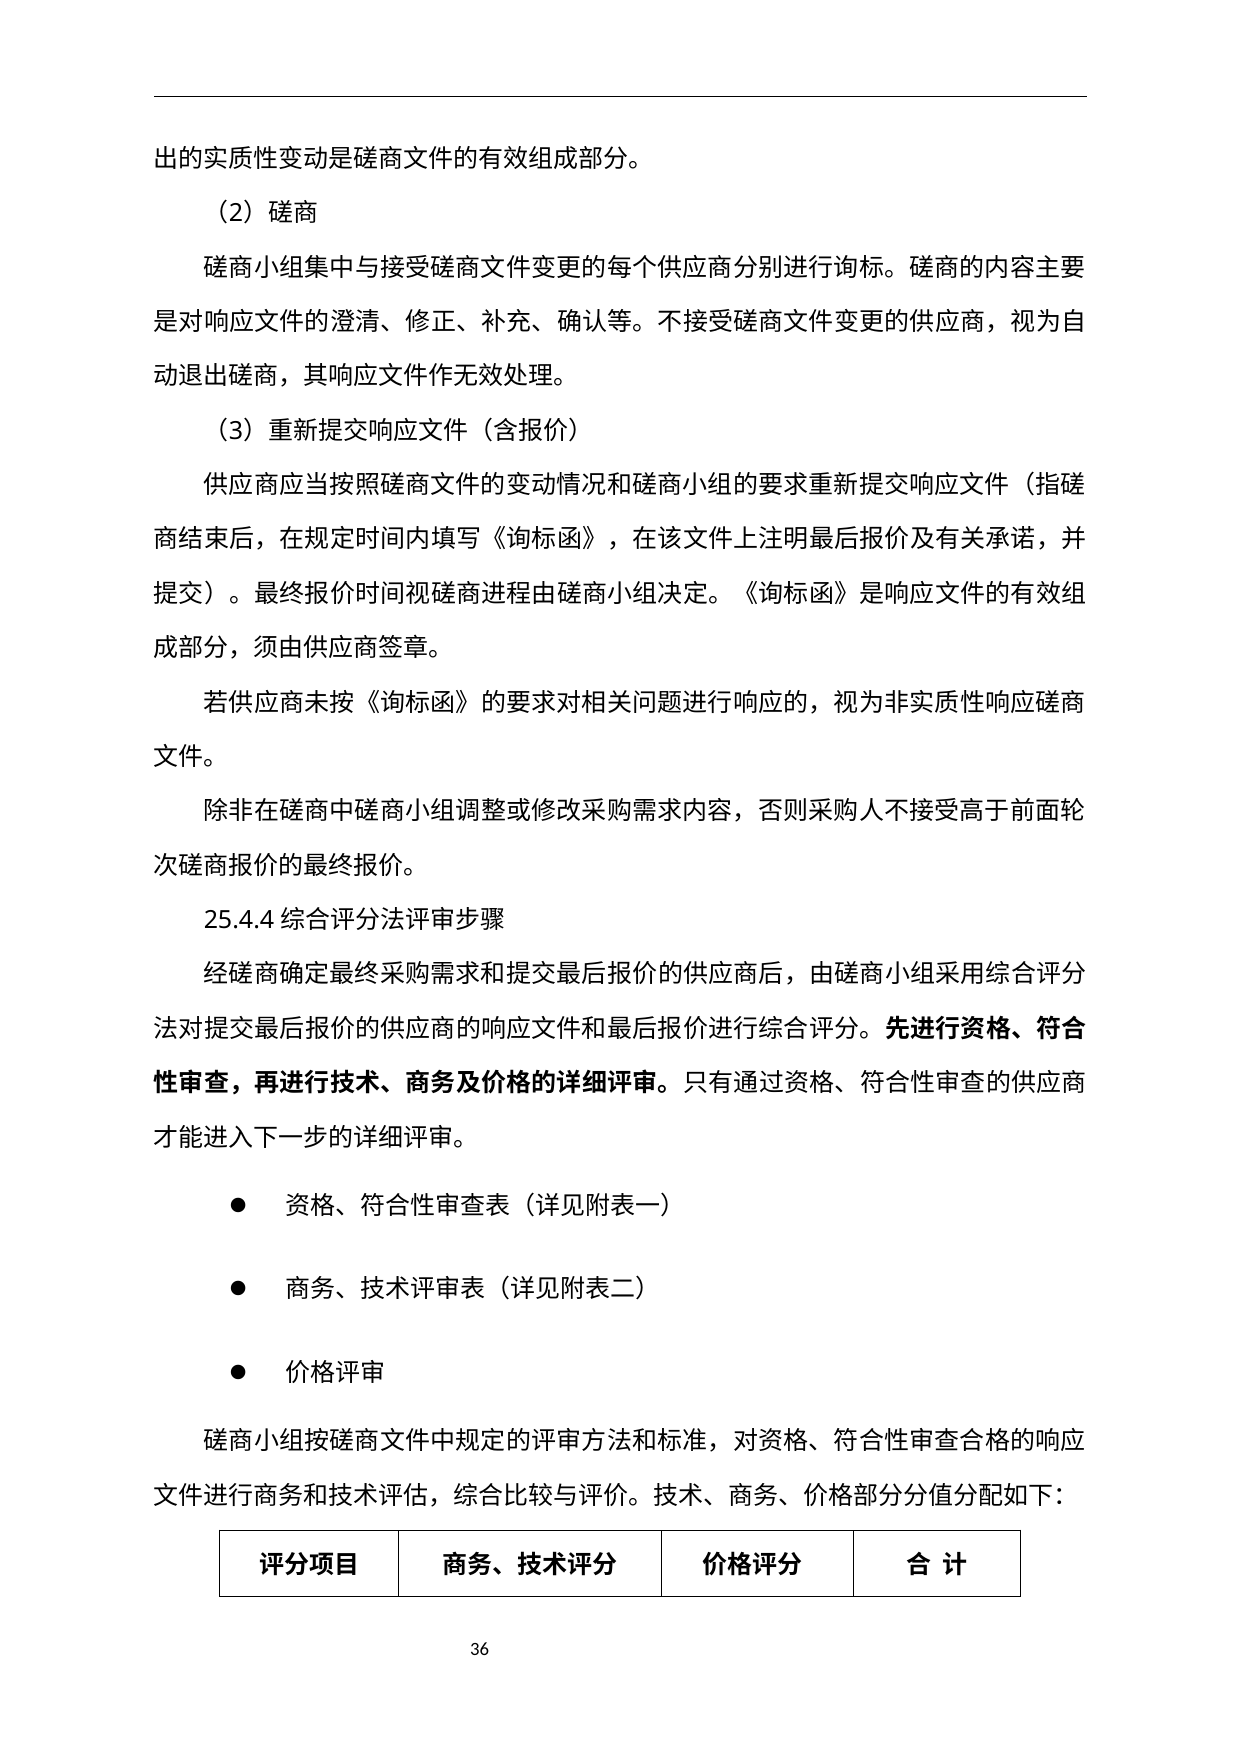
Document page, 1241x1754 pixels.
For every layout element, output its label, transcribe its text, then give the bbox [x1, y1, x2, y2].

text 供应商应当按照磋商文件的变动情况和磋商小组的要求重新提交响应文件（指磋商结束后，在规定时间内填写《询标函》，在该文件上注明最后报价及有关承诺，并提交）。最终报价时间视磋商进程由磋商小组决定。《询标函》是响应文件的有效组成部分，须由供应商签章。 [153, 464, 1087, 664]
list 资格、符合性审查表（详见附表一） [228, 1171, 1087, 1236]
text （2）磋商 [153, 193, 1087, 229]
text 若供应商未按《询标函》的要求对相关问题进行响应的，视为非实质性响应磋商文件。 [153, 682, 1087, 773]
list 商务、技术评审表（详见附表二） [228, 1254, 1087, 1319]
text 磋商小组按磋商文件中规定的评审方法和标准，对资格、符合性审查合格的响应文件进行商务和技术评估，综合比较与评价。技术、商务、价格部分分值分配如下： [153, 1421, 1087, 1511]
text （3）重新提交响应文件（含报价） [153, 410, 1087, 446]
text 磋商小组集中与接受磋商文件变更的每个供应商分别进行询标。磋商的内容主要是对响应文件的澄清、修正、补充、确认等。不接受磋商文件变更的供应商，视为自动退出磋商，其响应文件作无效处理。 [153, 247, 1087, 392]
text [153, 138, 1087, 174]
text 经磋商确定最终采购需求和提交最后报价的供应商后，由磋商小组采用综合评分法对提交最后报价的供应商的响应文件和最后报价进行综合评分。先进行资格、符合性审查，再进行技术、商务及价格的详细评审。只有通过资格、符合性审查的供应商才能进入下一步的详细评审。 [153, 954, 1087, 1153]
list 价格评审 [228, 1338, 1087, 1403]
text 除非在磋商中磋商小组调整或修改采购需求内容，否则采购人不接受高于前面轮次磋商报价的最终报价。 [153, 791, 1087, 881]
text 25.4.4 综合评分法评审步骤 [153, 899, 1087, 936]
